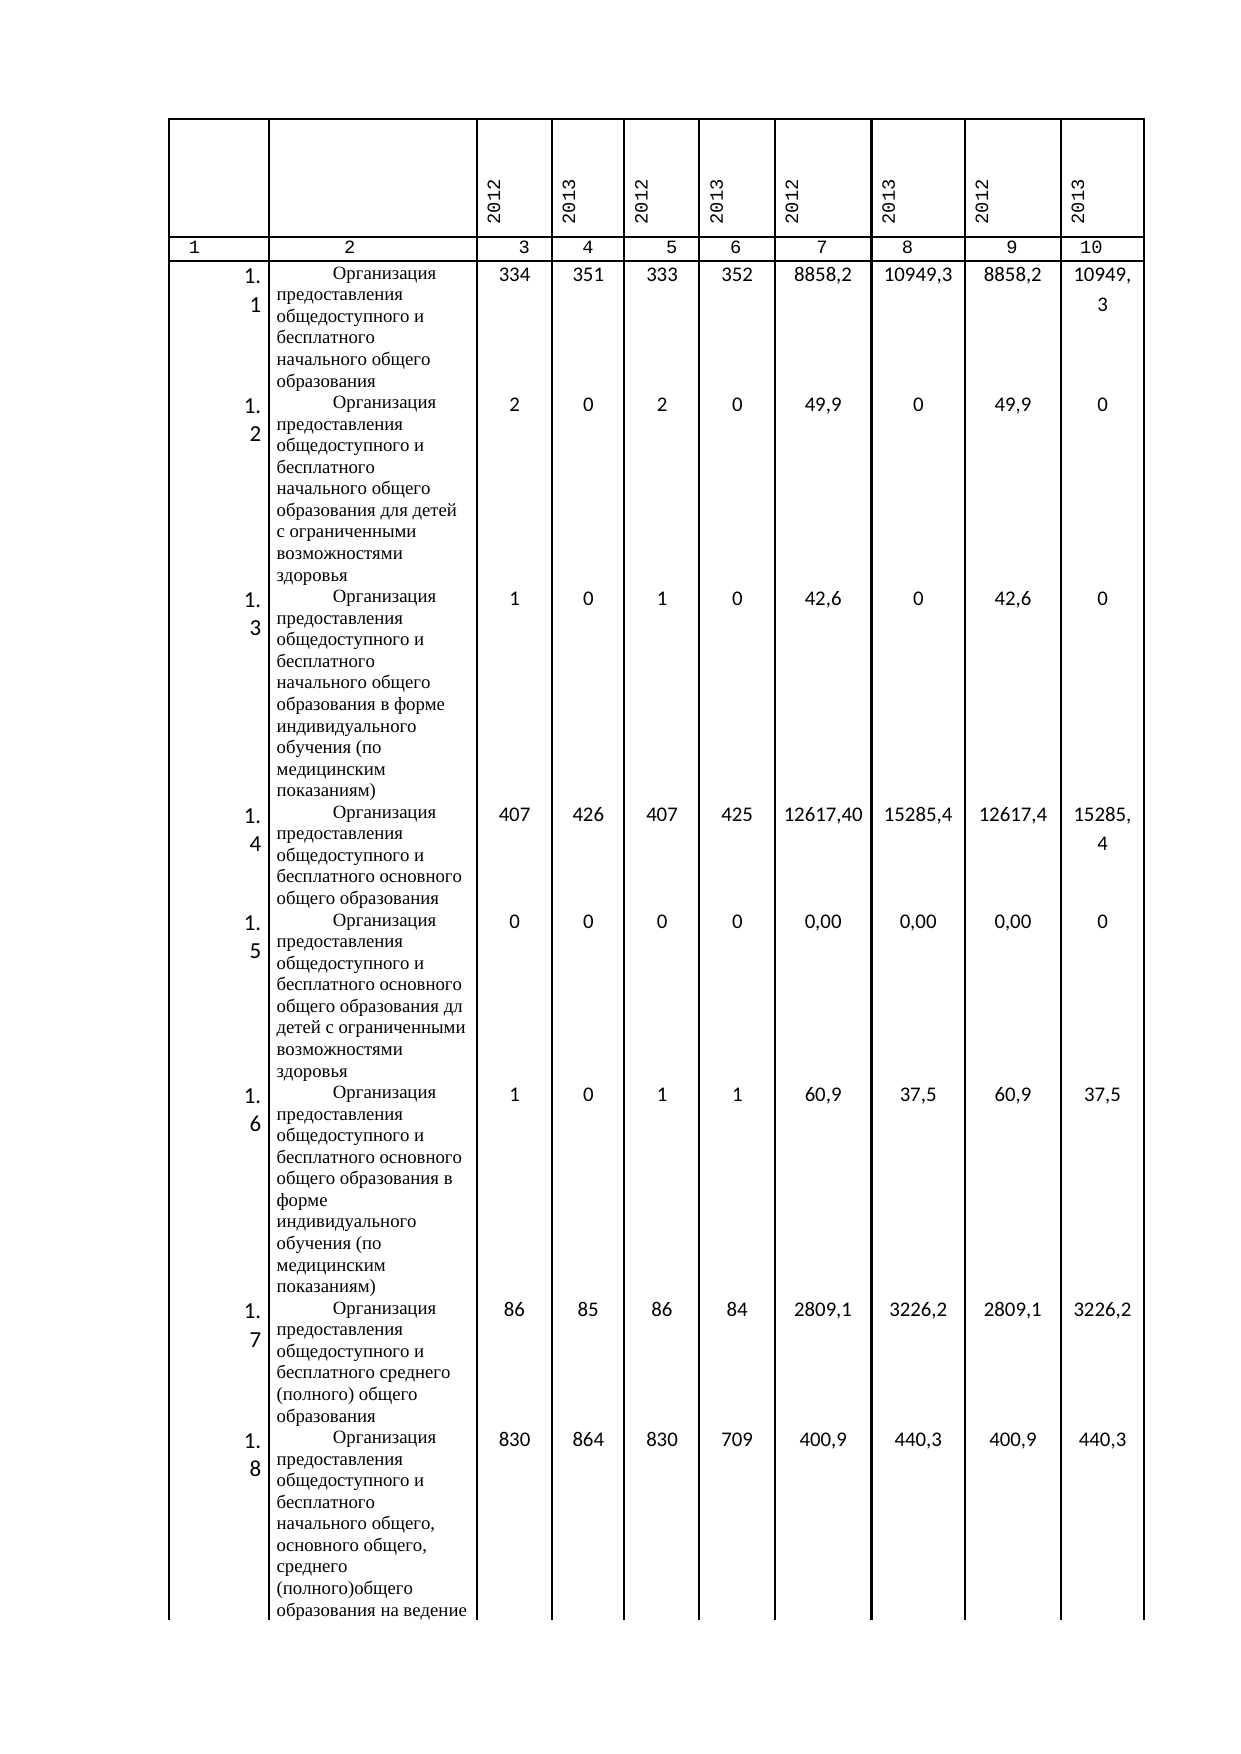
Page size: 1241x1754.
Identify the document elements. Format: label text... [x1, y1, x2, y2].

table_cell 60,9 [776, 1081, 870, 1297]
table_cell 440,3 [873, 1426, 964, 1620]
table_cell 2013 [700, 120, 774, 236]
table_cell 3 [478, 238, 551, 259]
table_cell 0 [553, 1081, 623, 1297]
table_cell 37,5 [1062, 1081, 1143, 1297]
table_cell 0 [873, 585, 964, 801]
table_cell 400,9 [966, 1426, 1060, 1620]
table_cell 85 [553, 1297, 623, 1426]
table_cell 8 [873, 238, 964, 259]
table_cell 407 [625, 801, 698, 908]
table_cell 830 [625, 1426, 698, 1620]
table_cell 0,00 [776, 909, 870, 1081]
table_cell 1 [170, 238, 268, 259]
table_cell 3226,2 [873, 1297, 964, 1426]
table_cell 426 [553, 801, 623, 908]
table_cell 9 [966, 238, 1060, 259]
table_cell 334 [478, 262, 551, 391]
table_cell 2 [478, 391, 551, 585]
table_cell 12617,4 [966, 801, 1060, 908]
table_cell 1.8 [170, 1426, 268, 1620]
table_cell 2 [270, 238, 476, 259]
table_cell 1.1 [170, 262, 268, 391]
table_cell 10949,3 [873, 262, 964, 391]
table_cell 0 [1062, 585, 1143, 801]
table_cell 8858,2 [966, 262, 1060, 391]
table_cell 10 [1062, 238, 1143, 259]
table_cell 2013 [873, 120, 964, 236]
table_cell 0 [700, 391, 774, 585]
table_cell 440,3 [1062, 1426, 1143, 1620]
table_cell 15285,4 [1062, 801, 1143, 908]
table_cell Организация предоставления общедоступного и бесплатного начального общего образования в форме индивидуального обучения (по медицинским показаниям) [270, 585, 476, 801]
table_cell 2 [625, 391, 698, 585]
table_cell 37,5 [873, 1081, 964, 1297]
table_cell 7 [776, 238, 870, 259]
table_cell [270, 1426, 476, 1620]
table_cell 8858,2 [776, 262, 870, 391]
table_cell 2809,1 [966, 1297, 1060, 1426]
table_cell 2012 [625, 120, 698, 236]
table_cell 1.2 [170, 391, 268, 585]
table_cell 0 [553, 391, 623, 585]
table_cell 60,9 [966, 1081, 1060, 1297]
table_cell 2809,1 [776, 1297, 870, 1426]
table_cell 0 [478, 909, 551, 1081]
table_cell 709 [700, 1426, 774, 1620]
table_cell 1 [478, 585, 551, 801]
table_cell 400,9 [776, 1426, 870, 1620]
table_cell 3226,2 [1062, 1297, 1143, 1426]
table_cell 1.3 [170, 585, 268, 801]
table_cell 407 [478, 801, 551, 908]
table_cell 86 [478, 1297, 551, 1426]
table_cell Организация предоставления общедоступного и бесплатного начального общего образования для детей с ограниченными возможностями здоровья [270, 391, 476, 585]
table_cell 49,9 [966, 391, 1060, 585]
table_cell 2012 [478, 120, 551, 236]
table_cell 10949,3 [1062, 262, 1143, 391]
table_cell 84 [700, 1297, 774, 1426]
table_cell 0 [700, 585, 774, 801]
table_cell 864 [553, 1426, 623, 1620]
table_cell 15285,4 [873, 801, 964, 908]
table_cell 1.7 [170, 1297, 268, 1426]
table_cell 1 [625, 585, 698, 801]
table_cell 0 [1062, 391, 1143, 585]
table_cell 830 [478, 1426, 551, 1620]
table_cell 0 [873, 391, 964, 585]
table_cell 1.4 [170, 801, 268, 908]
table_cell 0 [1062, 909, 1143, 1081]
table_cell 1 [700, 1081, 774, 1297]
table_cell 0,00 [873, 909, 964, 1081]
table_cell 4 [553, 238, 623, 259]
table_cell Организация предоставления общедоступного и бесплатного основного общего образования дл детей с ограниченными возможностями здоровья [270, 909, 476, 1081]
table_cell 333 [625, 262, 698, 391]
table_cell 352 [700, 262, 774, 391]
table_cell 0 [625, 909, 698, 1081]
table_cell 86 [625, 1297, 698, 1426]
table_cell 2012 [966, 120, 1060, 236]
table_cell 5 [625, 238, 698, 259]
table_cell 351 [553, 262, 623, 391]
table_cell 12617,40 [776, 801, 870, 908]
table_cell 1.6 [170, 1081, 268, 1297]
table_cell 2013 [1062, 120, 1143, 236]
table_cell Организация предоставления общедоступного и бесплатного среднего (полного) общего образования [270, 1297, 476, 1426]
table_cell 0 [700, 909, 774, 1081]
table_cell 42,6 [966, 585, 1060, 801]
table_cell 1.5 [170, 909, 268, 1081]
table_cell 1 [478, 1081, 551, 1297]
table_cell Организация предоставления общедоступного и бесплатного основного общего образования в форме индивидуального обучения (по медицинским показаниям) [270, 1081, 476, 1297]
table_cell 2012 [776, 120, 870, 236]
table_cell 42,6 [776, 585, 870, 801]
table_cell 0 [553, 585, 623, 801]
table_cell 0,00 [966, 909, 1060, 1081]
table_cell 425 [700, 801, 774, 908]
table_cell 2013 [553, 120, 623, 236]
table_cell 1 [625, 1081, 698, 1297]
table_cell Организация предоставления общедоступного и бесплатного основного общего образования [270, 801, 476, 908]
table_cell 6 [700, 238, 774, 259]
table_cell 0 [553, 909, 623, 1081]
table_cell Организация предоставления общедоступного и бесплатного начального общего образования [270, 262, 476, 391]
table_cell 49,9 [776, 391, 870, 585]
